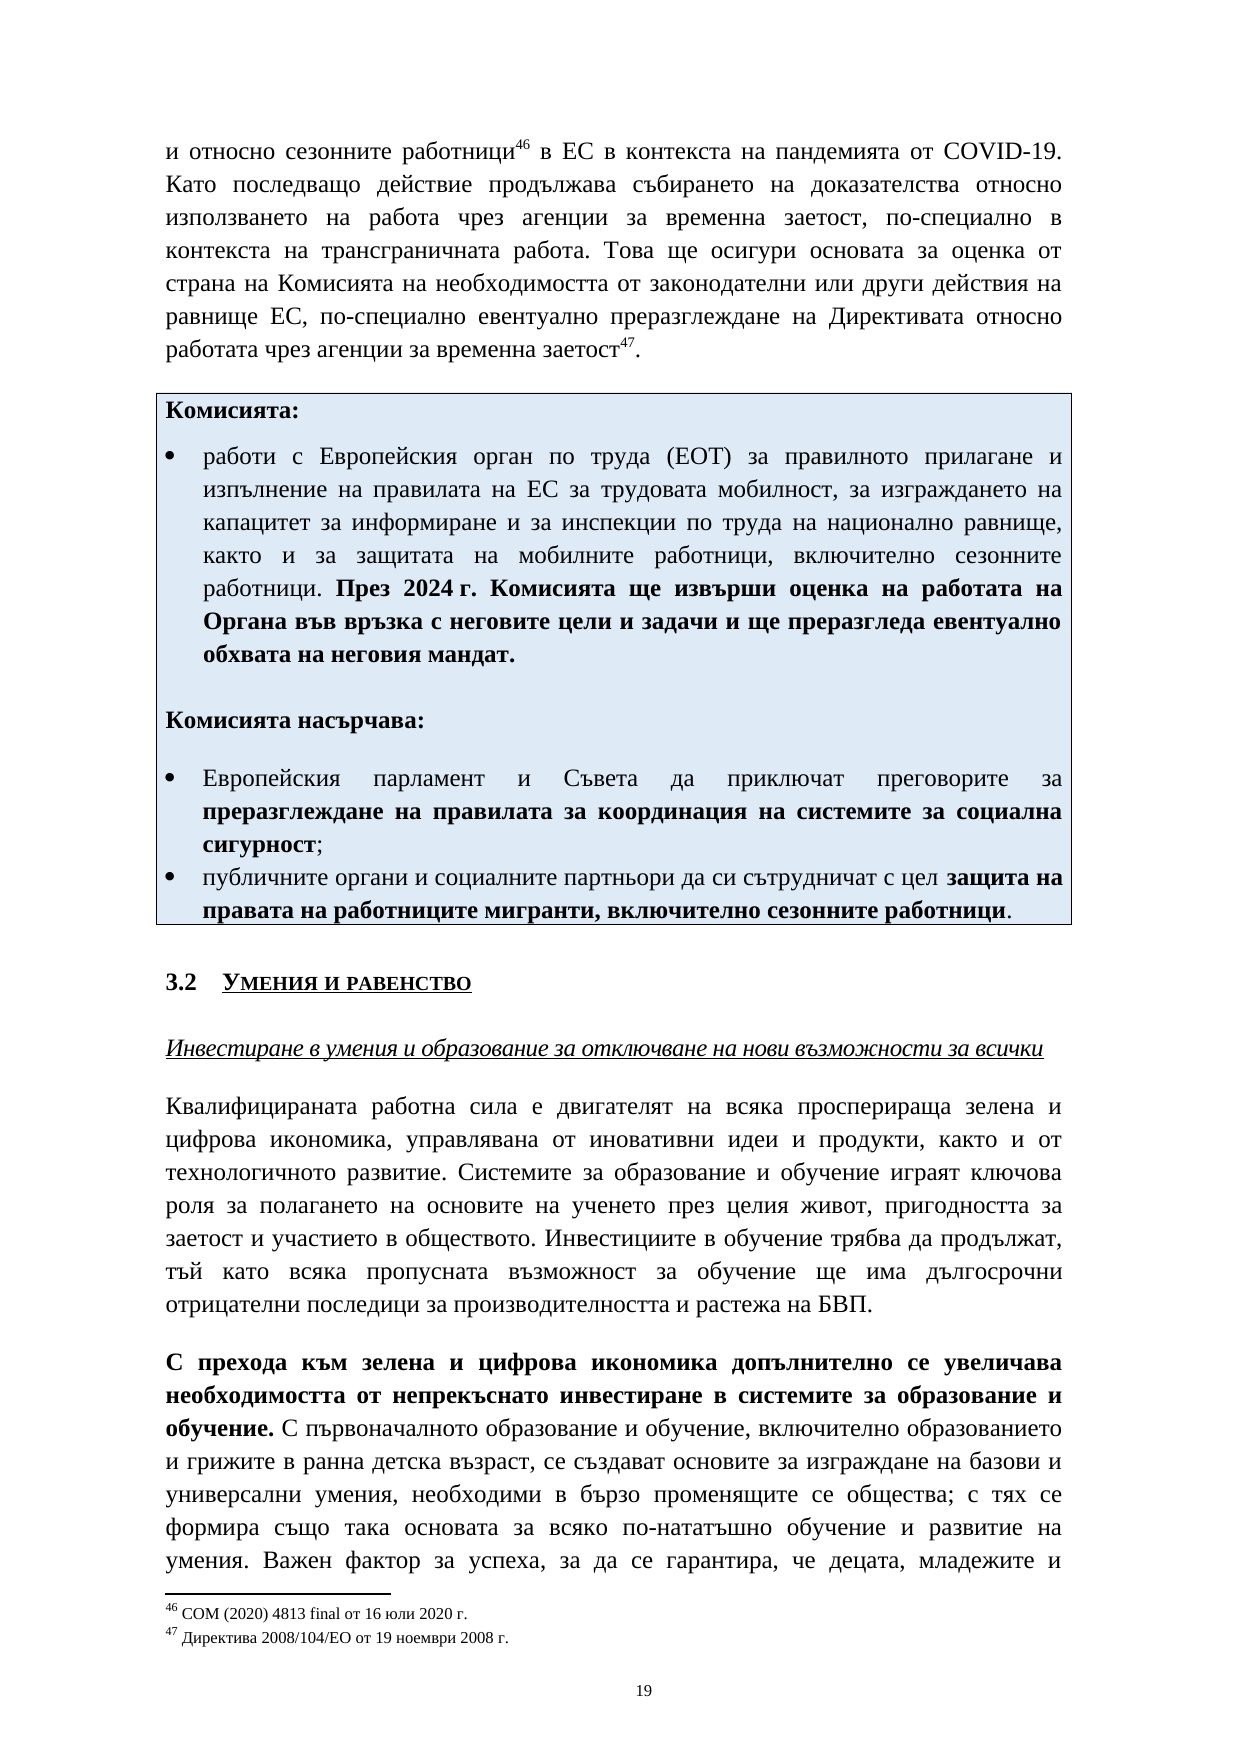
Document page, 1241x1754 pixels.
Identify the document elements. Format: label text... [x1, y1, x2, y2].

list Европейския парламент и Съвета да приключат преговорите за преразглеждане на правилата за координация на системите за социална сигурност; [157, 760, 1071, 858]
text Инвестиране в умения и образование за отключване на нови възможности за всички [165, 1033, 1063, 1062]
text Квалифицираната работна сила е двигателят на всяка просперираща зелена и цифрова икономика, управлявана от иновативни идеи и продукти, както и от технологичното развитие. Системите за образование и обучение играят ключова роля за полагането на основите на ученето през целия живот, пригодността за заетост и участието в обществото. Инвестициите в обучение трябва да продължат, тъй като всяка пропусната възможност за обучение ще има дългосрочни отрицателни последици за производителността и растежа на БВП. [165, 1091, 1063, 1318]
text Комисията насърчава: [157, 669, 1071, 734]
text Комисията: [157, 394, 1071, 424]
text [165, 1347, 1063, 1574]
subtitle Умения и равенство [165, 967, 1063, 996]
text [165, 136, 1063, 363]
list работи с Европейския орган по труда (ЕОТ) за правилното прилагане и изпълнение на правилата на ЕС за трудовата мобилност, за изграждането на капацитет за информиране и за инспекции по труда на национално равнище, както и за защитата на мобилните работници, включително сезонните работници. През 2024 г. Комисията ще извърши оценка на работата на Органа във връзка с неговите цели и задачи и ще преразгледа евентуално обхвата на неговия мандат. [157, 438, 1071, 668]
list публичните органи и социалните партньори да си сътрудничат с цел защита на правата на работниците мигранти, включително сезонните работници. [157, 859, 1071, 924]
